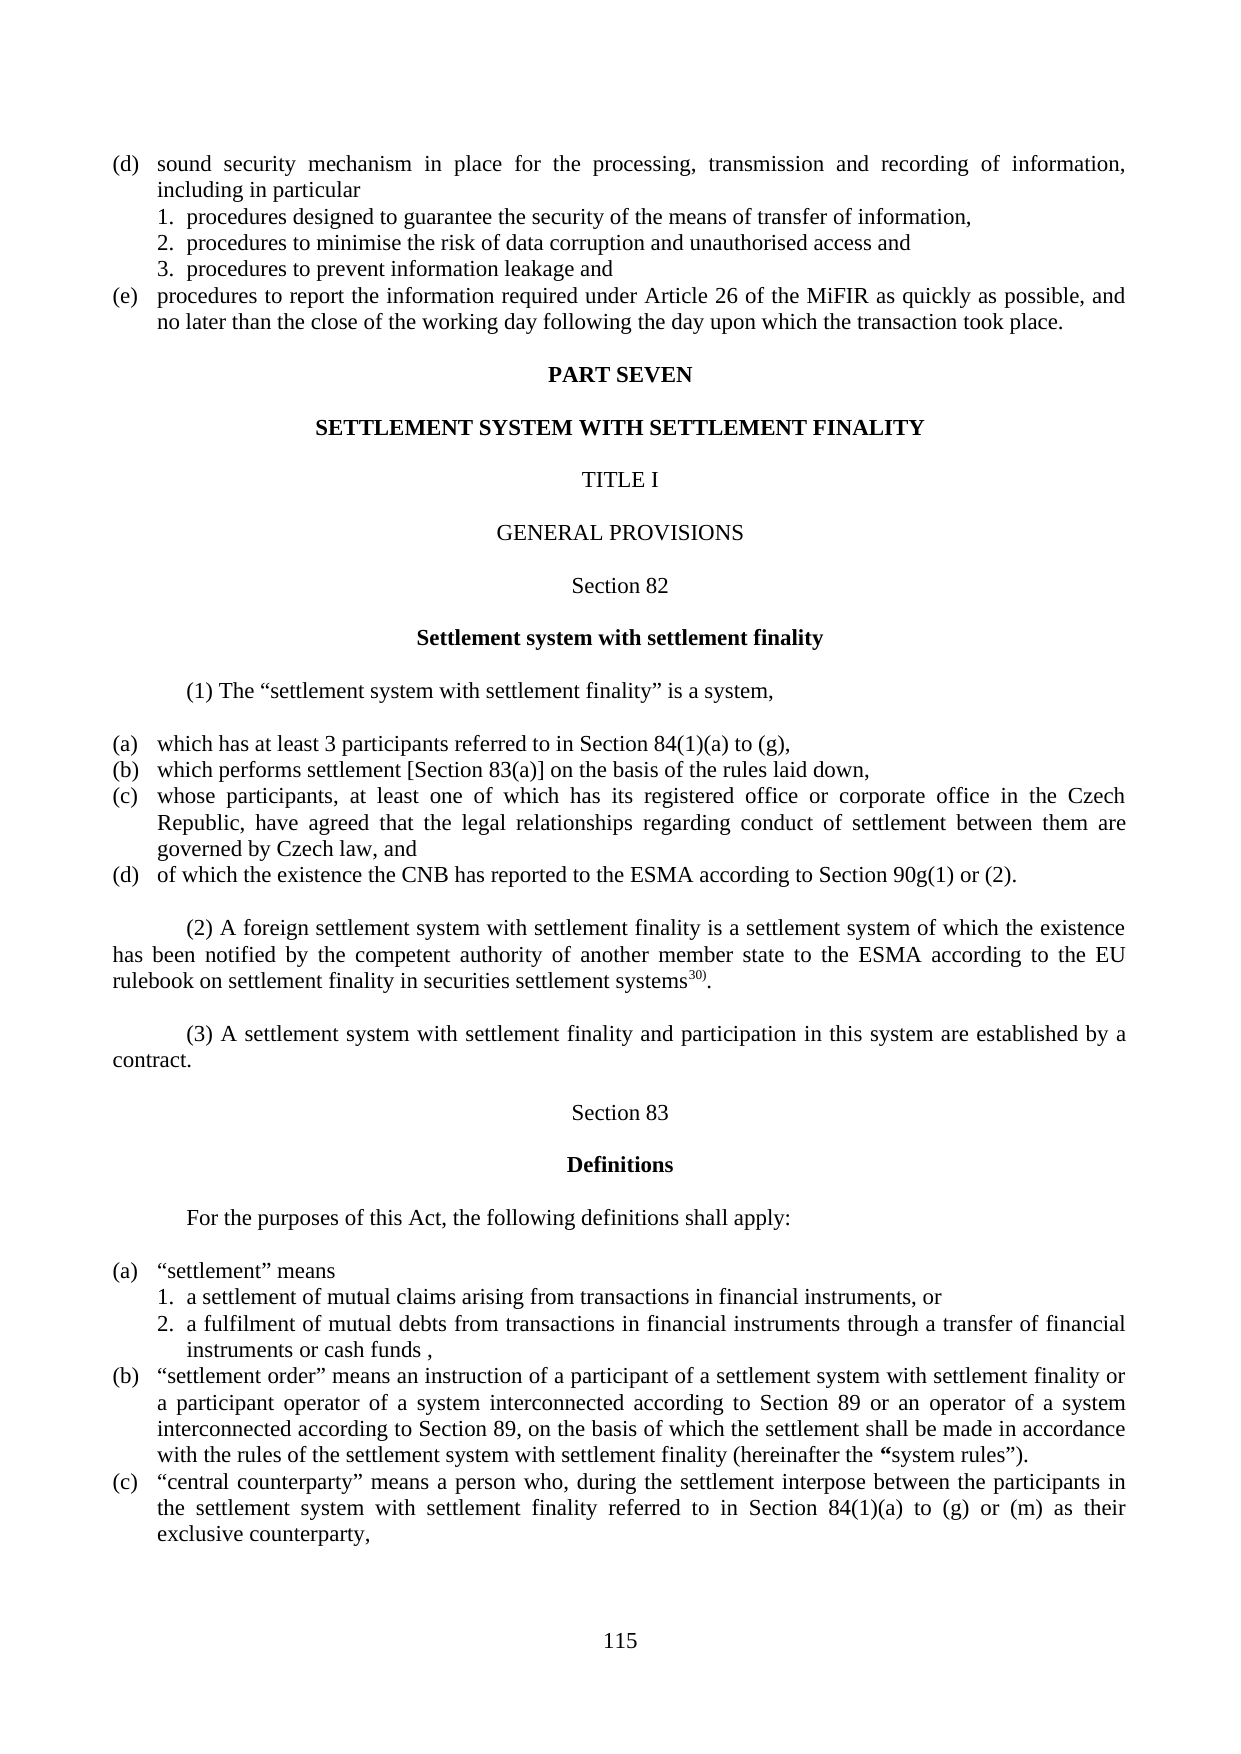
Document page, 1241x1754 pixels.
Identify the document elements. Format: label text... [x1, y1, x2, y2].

text (b) which performs settlement [Section 83(a)] on the basis of the rules laid down, [112, 756, 1128, 782]
text Section 83 [112, 1099, 1128, 1125]
text (c) whose participants, at least one of which has its registered office or corporate office in the Czech Republic, have agreed that the legal relationships regarding conduct of settlement between them are governed by Czech law, and [112, 782, 1128, 862]
text (d) of which the existence the CNB has reported to the ESMA according to Section 90g(1) or (2). [112, 862, 1128, 888]
text TITLE I [112, 466, 1128, 493]
text (a) which has at least 3 participants referred to in Section 84(1)(a) to (g), [112, 730, 1128, 756]
text PART SEVEN [112, 361, 1128, 387]
text SETTLEMENT SYSTEM WITH SETTLEMENT FINALITY [112, 413, 1128, 440]
text (d) sound security mechanism in place for the processing, transmission and recording of information, including in particular [112, 150, 1128, 203]
text (3) A settlement system with settlement finality and participation in this system are established by a contract. [112, 1020, 1128, 1072]
text 1. a settlement of mutual claims arising from transactions in financial instruments, or [157, 1283, 1128, 1309]
text 2. a fulfilment of mutual debts from transactions in financial instruments through a transfer of financial instruments or cash funds , [157, 1309, 1128, 1362]
text Settlement system with settlement finality [112, 624, 1128, 651]
text (e) procedures to report the information required under Article 26 of the MiFIR as quickly as possible, and no later than the close of the working day following the day upon which the transaction took place. [112, 282, 1128, 334]
text (c) “central counterparty” means a person who, during the settlement interpose between the participants in the settlement system with settlement finality referred to in Section 84(1)(a) to (g) or (m) as their exclusive counterparty, [112, 1468, 1128, 1547]
text Section 82 [112, 572, 1128, 598]
text For the purposes of this Act, the following definitions shall apply: [112, 1204, 1128, 1231]
text (1) The “settlement system with settlement finality” is a system, [112, 677, 1128, 703]
text GENERAL PROVISIONS [112, 519, 1128, 545]
text (2) A foreign settlement system with settlement finality is a settlement system of which the existence has been notified by the competent authority of another member state to the ESMA according to the EU rulebook on settlement finality in securities settlement systems30). [112, 914, 1128, 993]
text (b) “settlement order” means an instruction of a participant of a settlement system with settlement finality or a participant operator of a system interconnected according to Section 89 or an operator of a system interconnected according to Section 89, on the basis of which the settlement shall be made in accordance with the rules of the settlement system with settlement finality (hereinafter the “system rules”). [112, 1362, 1128, 1468]
text (a) “settlement” means [112, 1257, 1128, 1283]
text 1. procedures designed to guarantee the security of the means of transfer of information, [157, 203, 1128, 229]
text 2. procedures to minimise the risk of data corruption and unauthorised access and [157, 229, 1128, 255]
text Definitions [112, 1151, 1128, 1178]
text 3. procedures to prevent information leakage and [157, 255, 1128, 282]
